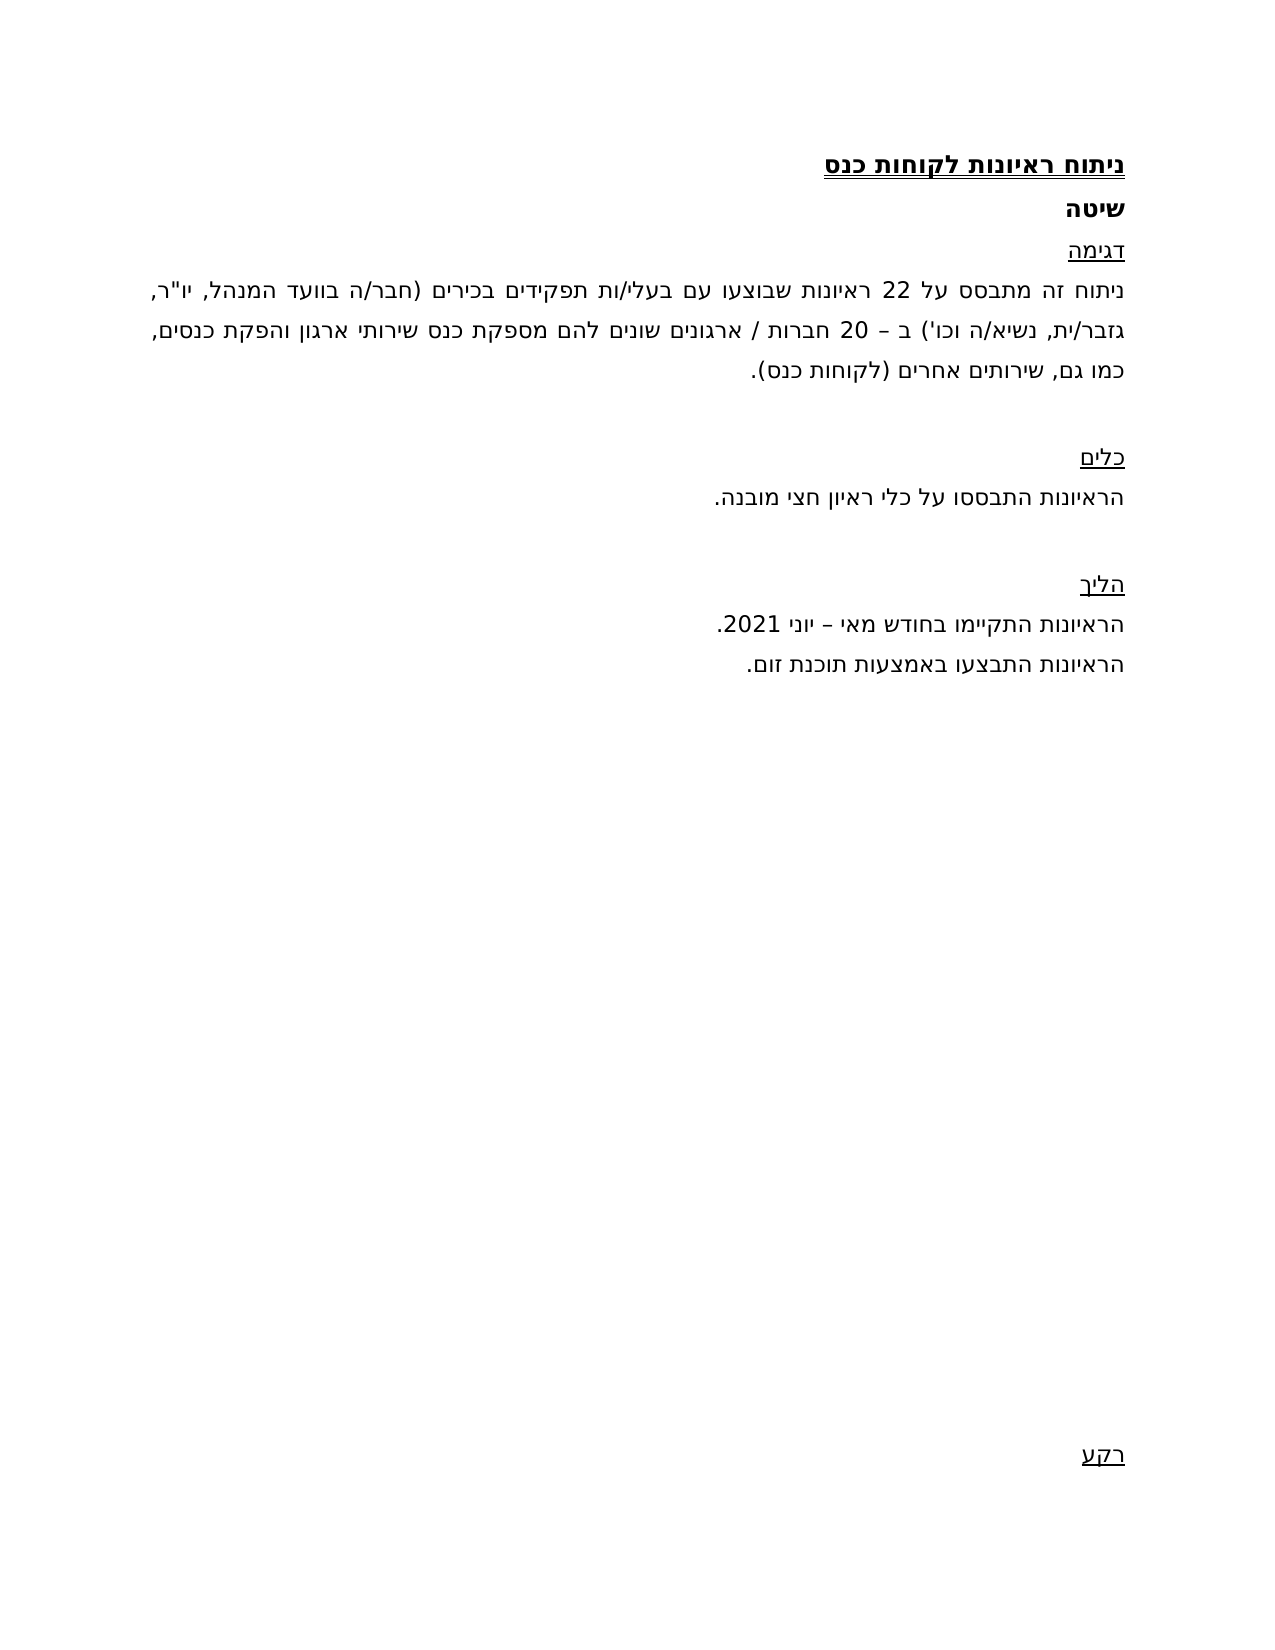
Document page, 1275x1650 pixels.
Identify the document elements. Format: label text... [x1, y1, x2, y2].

text רקע [150, 1441, 1125, 1468]
text הליך [150, 571, 1125, 598]
text הראיונות התבצעו באמצעות תוכנת זום. [150, 651, 1125, 678]
text ניתוח זה מתבסס על 22 ראיונות שבוצעו עם בעלי/ות תפקידים בכירים (חבר/ה בוועד המנהל, יו"ר, גזבר/ית, נשיא/ה וכו') ב – 20 חברות / ארגונים שונים להם מספקת כנס שירותי ארגון והפקת כנסים, כמו גם, שירותים אחרים (לקוחות כנס). [150, 277, 1125, 384]
text כלים [150, 444, 1125, 471]
text הראיונות התבססו על כלי ראיון חצי מובנה. [150, 484, 1125, 511]
text שיטה [150, 194, 1125, 223]
text הראיונות התקיימו בחודש מאי – יוני 2021. [150, 611, 1125, 638]
text ניתוח ראיונות לקוחות כנס [150, 150, 1125, 179]
text דגימה [150, 237, 1125, 264]
